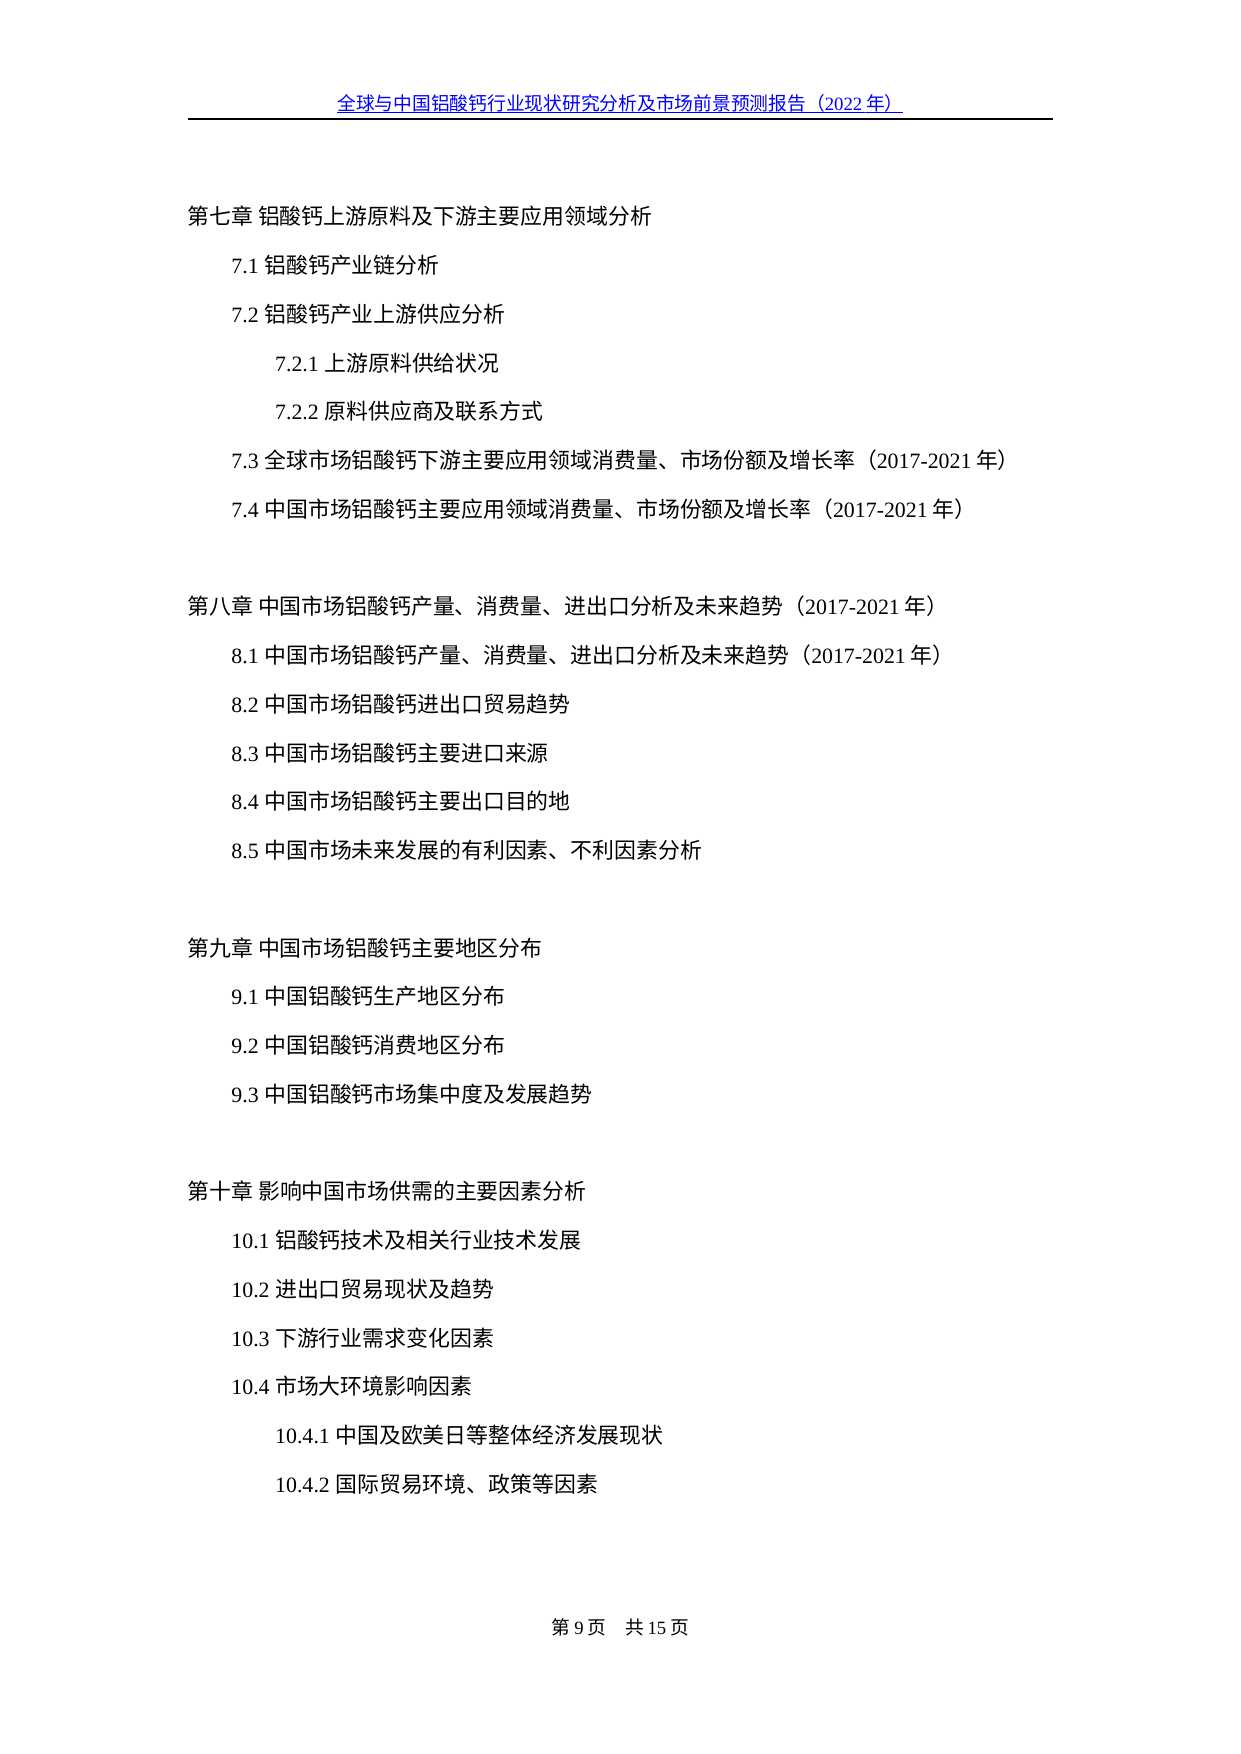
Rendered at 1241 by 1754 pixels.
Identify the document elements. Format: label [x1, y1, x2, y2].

text [187, 150, 1053, 1499]
